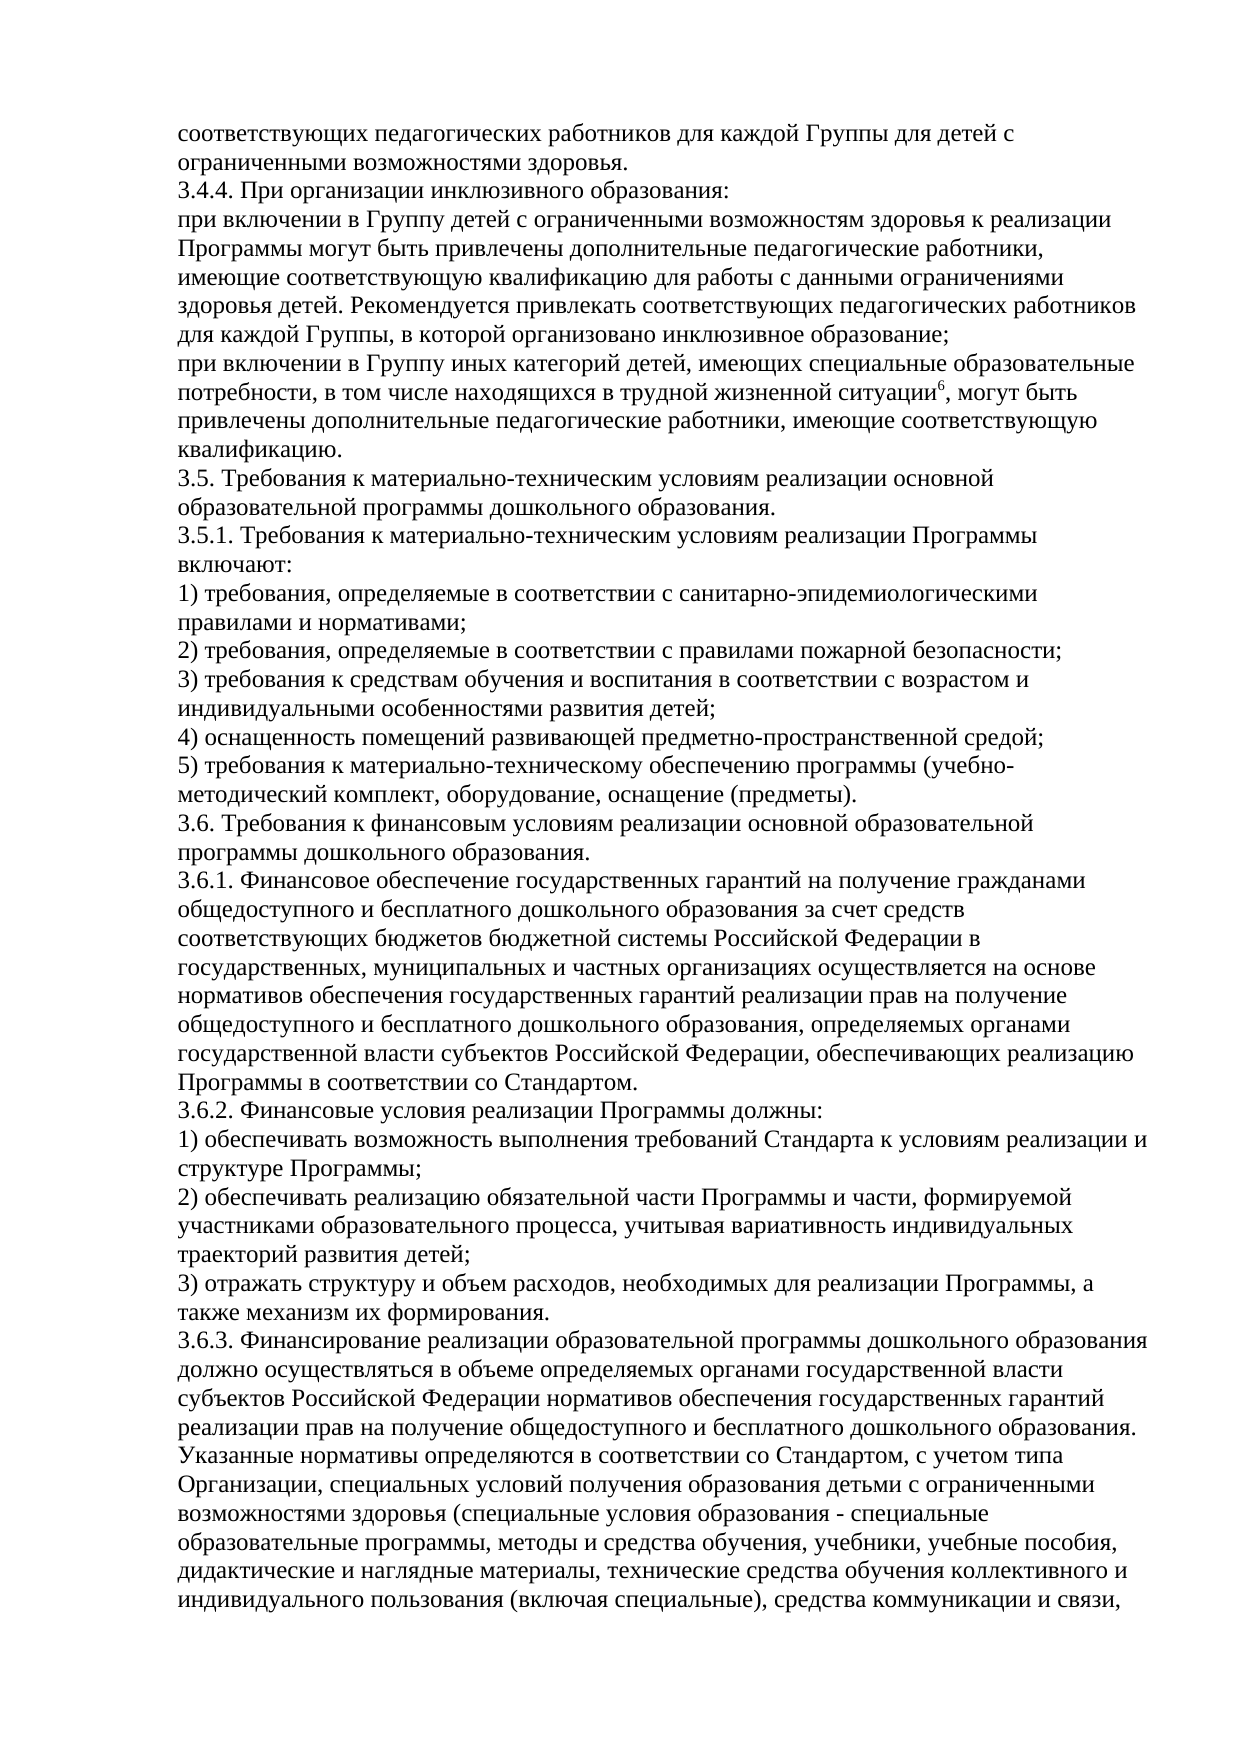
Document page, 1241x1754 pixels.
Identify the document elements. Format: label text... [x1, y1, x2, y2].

text 3.6.1. Финансовое обеспечение государственных гарантий на получение гражданами общедоступного и бесплатного дошкольного образования за счет средств соответствующих бюджетов бюджетной системы Российской Федерации в государственных, муниципальных и частных организациях осуществляется на основе нормативов обеспечения государственных гарантий реализации прав на получение общедоступного и бесплатного дошкольного образования, определяемых органами государственной власти субъектов Российской Федерации, обеспечивающих реализацию Программы в соответствии со Стандартом. [177, 866, 1152, 1096]
text 3.4.4. При организации инклюзивного образования: [177, 176, 1152, 204]
text 3.6. Требования к финансовым условиям реализации основной образовательной программы дошкольного образования. [177, 808, 1152, 866]
text 1) требования, определяемые в соответствии с санитарно-эпидемиологическими правилами и нормативами; [177, 578, 1152, 636]
text 3) отражать структуру и объем расходов, необходимых для реализации Программы, а также механизм их формирования. [177, 1268, 1152, 1326]
text 3.5.1. Требования к материально-техническим условиям реализации Программы включают: [177, 521, 1152, 578]
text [177, 1326, 1152, 1613]
text 2) обеспечивать реализацию обязательной части Программы и части, формируемой участниками образовательного процесса, учитывая вариативность индивидуальных траекторий развития детей; [177, 1182, 1152, 1268]
text 1) обеспечивать возможность выполнения требований Стандарта к условиям реализации и структуре Программы; [177, 1124, 1152, 1182]
text 2) требования, определяемые в соответствии с правилами пожарной безопасности; [177, 636, 1152, 664]
text при включении в Группу иных категорий детей, имеющих специальные образовательные потребности, в том числе находящихся в трудной жизненной ситуации6, могут быть привлечены дополнительные педагогические работники, имеющие соответствующую квалификацию. [177, 348, 1152, 463]
text 3) требования к средствам обучения и воспитания в соответствии с возрастом и индивидуальными особенностями развития детей; [177, 664, 1152, 722]
text при включении в Группу детей с ограниченными возможностям здоровья к реализации Программы могут быть привлечены дополнительные педагогические работники, имеющие соответствующую квалификацию для работы с данными ограничениями здоровья детей. Рекомендуется привлекать соответствующих педагогических работников для каждой Группы, в которой организовано инклюзивное образование; [177, 204, 1152, 348]
text 5) требования к материально-техническому обеспечению программы (учебно-методический комплект, оборудование, оснащение (предметы). [177, 751, 1152, 808]
text 3.5. Требования к материально-техническим условиям реализации основной образовательной программы дошкольного образования. [177, 463, 1152, 521]
text 3.6.2. Финансовые условия реализации Программы должны: [177, 1096, 1152, 1124]
text 4) оснащенность помещений развивающей предметно-пространственной средой; [177, 722, 1152, 751]
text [177, 118, 1152, 176]
